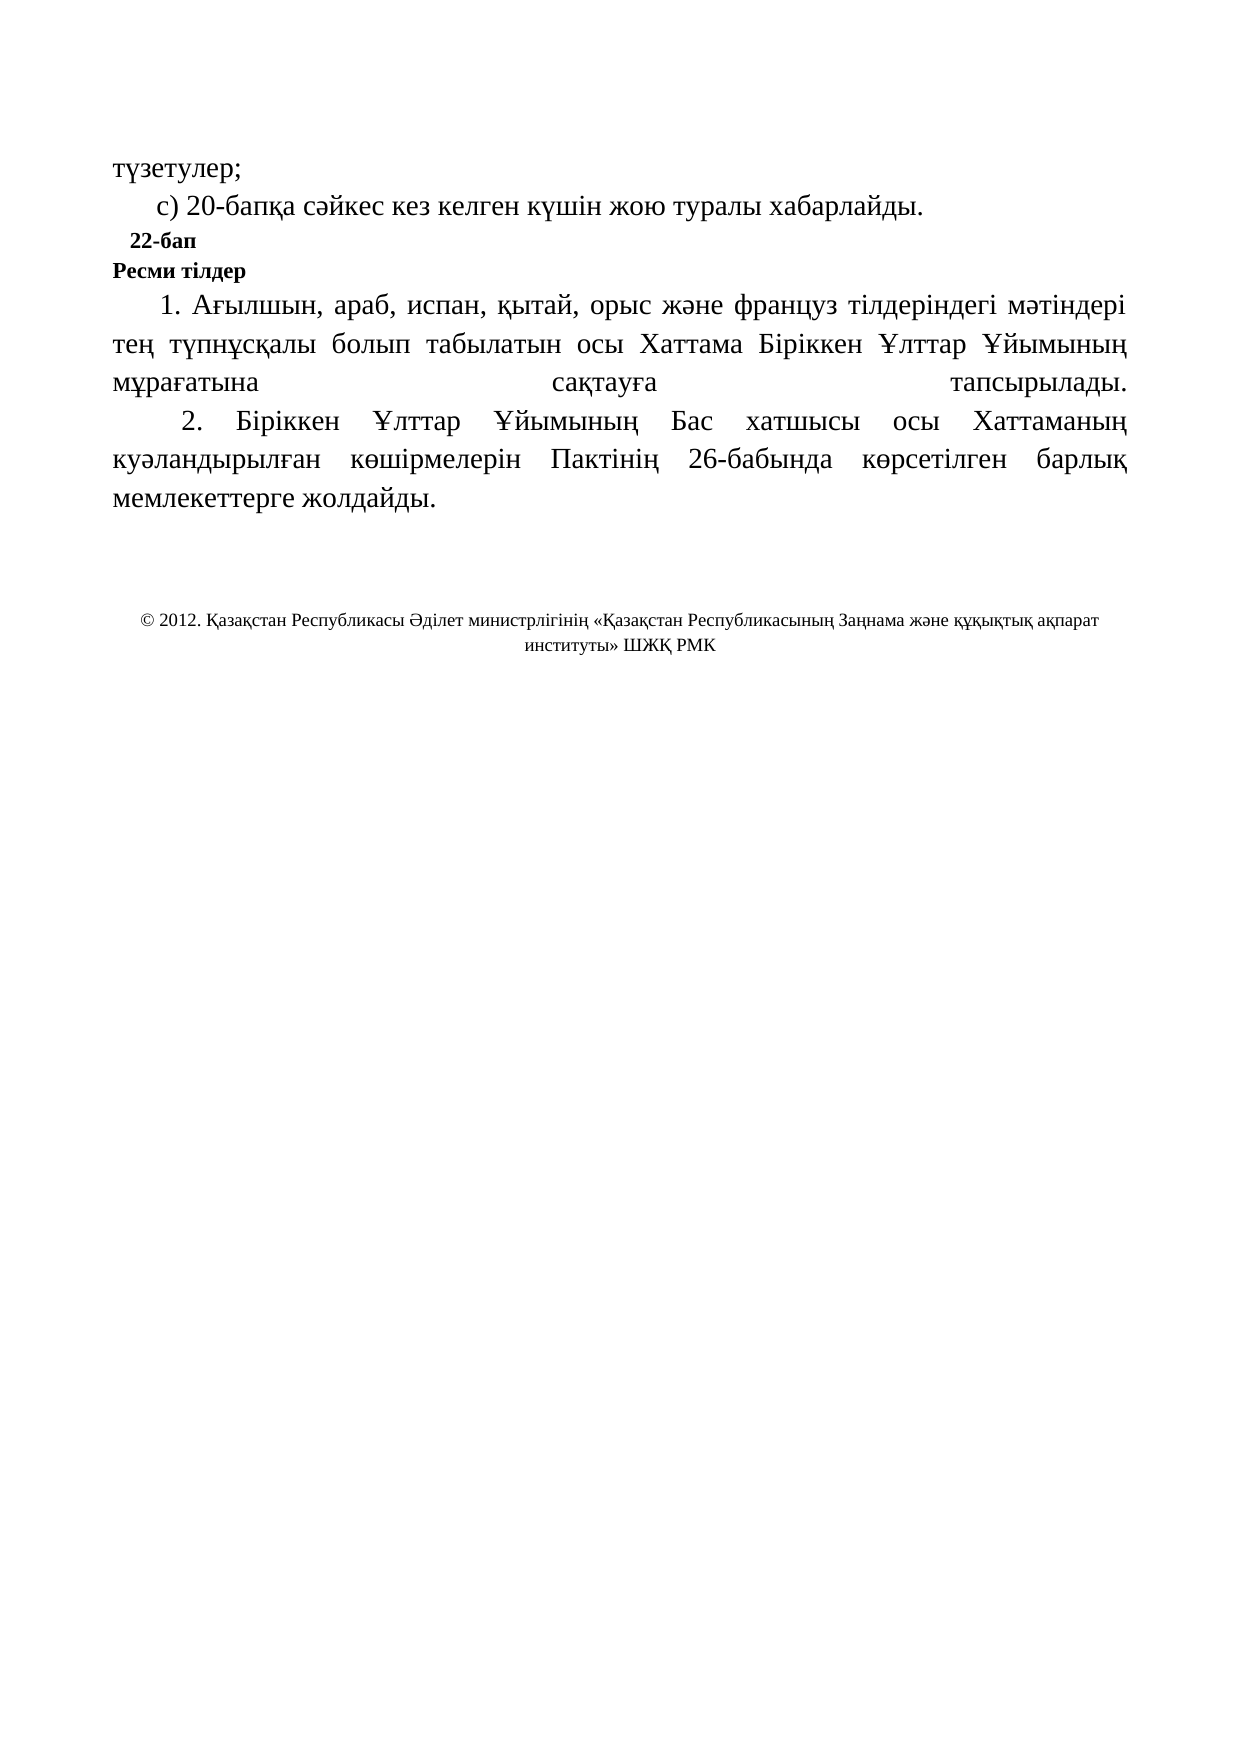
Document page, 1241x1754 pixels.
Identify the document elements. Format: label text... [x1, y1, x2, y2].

text 22-бап Ресми тілдер [112, 227, 1128, 284]
text 1. Ағылшын, араб, испан, қытай, орыс және француз тілдеріндегі мәтіндері тең түпнұсқалы болып табылатын осы Хаттама Біріккен Ұлттар Ұйымының мұрағатына сақтауға тапсырылады. 2. Біріккен Ұлттар Ұйымының Бас хатшысы осы Хаттаманың куәландырылған көшірмелерін Пактінің 26-бабында көрсетілген барлық мемлекеттерге жолдайды. [112, 287, 1128, 514]
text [112, 150, 1128, 222]
text © 2012. Қазақстан Республикасы Әділет министрлігінің «Қазақстан Республикасының Заңнама және құқықтық ақпарат институты» ШЖҚ РМК [112, 609, 1128, 656]
